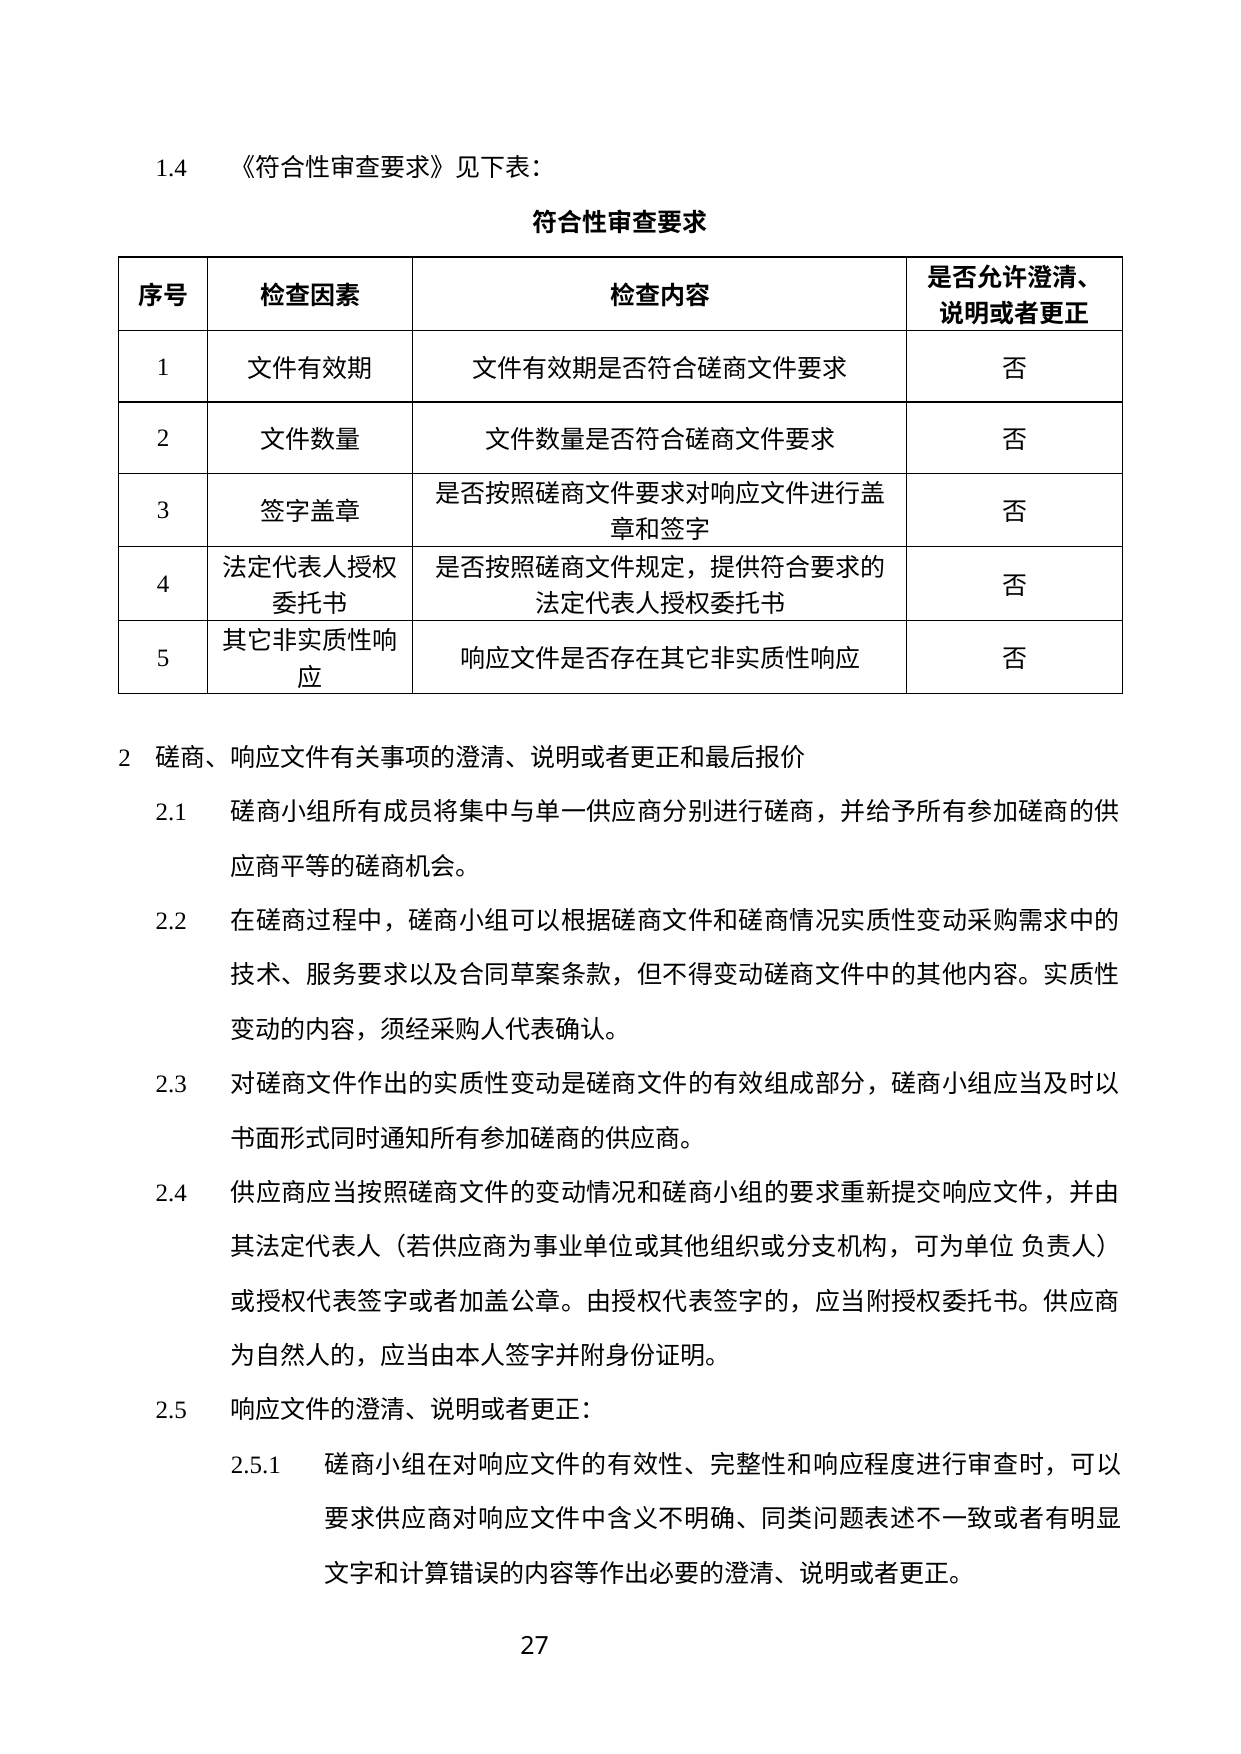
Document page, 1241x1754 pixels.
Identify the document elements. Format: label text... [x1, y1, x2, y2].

table_cell 响应文件是否存在其它非实质性响应 [413, 621, 906, 693]
table_header 序号 [119, 258, 207, 330]
table_cell 否 [907, 621, 1122, 693]
table_cell 4 [119, 547, 207, 620]
table_cell 5 [119, 621, 207, 693]
table_cell 文件有效期 [208, 331, 412, 401]
table_cell 法定代表人授权委托书 [208, 547, 412, 620]
table_header 检查因素 [208, 258, 412, 330]
list 供应商应当按照磋商文件的变动情况和磋商小组的要求重新提交响应文件，并由其法定代表人（若供应商为事业单位或其他组织或分支机构，可为单位 负责人）或授权代表签字或者加盖公章。由授权代表签字的，应当附授权委托书。供应商为自然人的，应当由本人签字并附身份证明。 [155, 1172, 1122, 1372]
text 符合性审查要求 [118, 202, 1122, 238]
list 磋商小组在对响应文件的有效性、完整性和响应程度进行审查时，可以要求供应商对响应文件中含义不明确、同类问题表述不一致或者有明显文字和计算错误的内容等作出必要的澄清、说明或者更正。 [231, 1444, 1122, 1589]
table_cell 1 [119, 331, 207, 401]
table_cell 是否按照磋商文件要求对响应文件进行盖章和签字 [413, 474, 906, 546]
table_header 检查内容 [413, 258, 906, 330]
table_cell 否 [907, 403, 1122, 473]
list 响应文件的澄清、说明或者更正： [155, 1390, 1122, 1426]
list 磋商、响应文件有关事项的澄清、说明或者更正和最后报价 [118, 737, 1122, 774]
list 在磋商过程中，磋商小组可以根据磋商文件和磋商情况实质性变动采购需求中的技术、服务要求以及合同草案条款，但不得变动磋商文件中的其他内容。实质性变动的内容，须经采购人代表确认。 [155, 901, 1122, 1046]
table_cell 否 [907, 547, 1122, 620]
list 对磋商文件作出的实质性变动是磋商文件的有效组成部分，磋商小组应当及时以书面形式同时通知所有参加磋商的供应商。 [155, 1064, 1122, 1154]
table_cell 否 [907, 331, 1122, 401]
table_cell 否 [907, 474, 1122, 546]
list 《符合性审查要求》见下表： [155, 148, 1122, 184]
table_header 是否允许澄清、说明或者更正 [907, 258, 1122, 330]
table_cell 是否按照磋商文件规定，提供符合要求的法定代表人授权委托书 [413, 547, 906, 620]
table_cell 文件数量 [208, 403, 412, 473]
table_cell 文件有效期是否符合磋商文件要求 [413, 331, 906, 401]
table_cell 签字盖章 [208, 474, 412, 546]
table_cell 其它非实质性响应 [208, 621, 412, 693]
table_cell 文件数量是否符合磋商文件要求 [413, 403, 906, 473]
table_cell 3 [119, 474, 207, 546]
list 磋商小组所有成员将集中与单一供应商分别进行磋商，并给予所有参加磋商的供应商平等的磋商机会。 [155, 792, 1122, 882]
table_cell 2 [119, 403, 207, 473]
